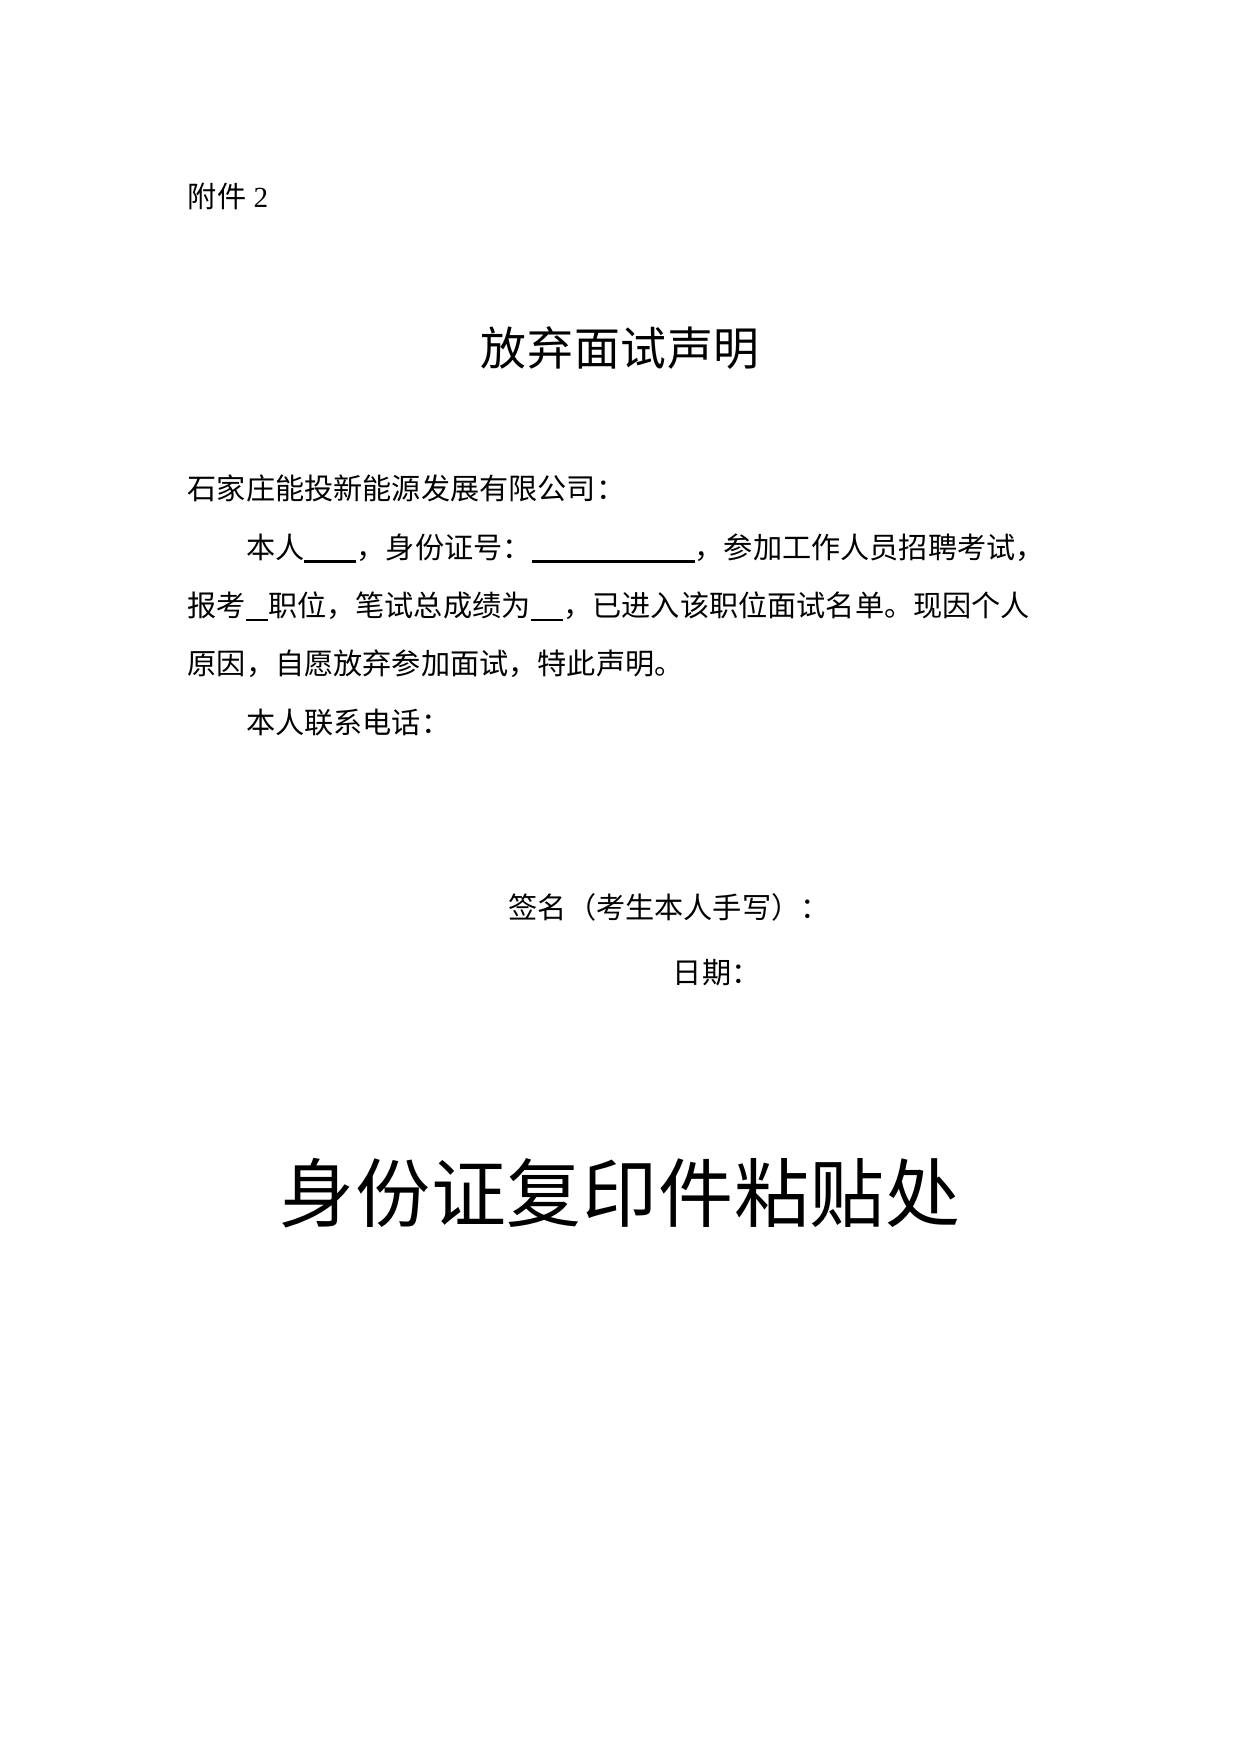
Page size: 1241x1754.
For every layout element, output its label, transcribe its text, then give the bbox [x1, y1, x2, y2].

text 放弃面试声明 [187, 297, 1053, 395]
text 石家庄能投新能源发展有限公司： [187, 453, 1053, 511]
text 本人联系电话： [187, 686, 1053, 745]
text 日期： [187, 938, 1053, 1003]
text 身份证复印件粘贴处 [187, 1123, 1053, 1253]
text 签名（考生本人手写）： [187, 873, 1023, 938]
text 附件2 [187, 162, 1053, 227]
text 本人 ，身份证号： ，参加工作人员招聘考试，报考 职位，笔试总成绩为 ，已进入该职位面试名单。现因个人原因，自愿放弃参加面试，特此声明。 [187, 511, 1053, 686]
